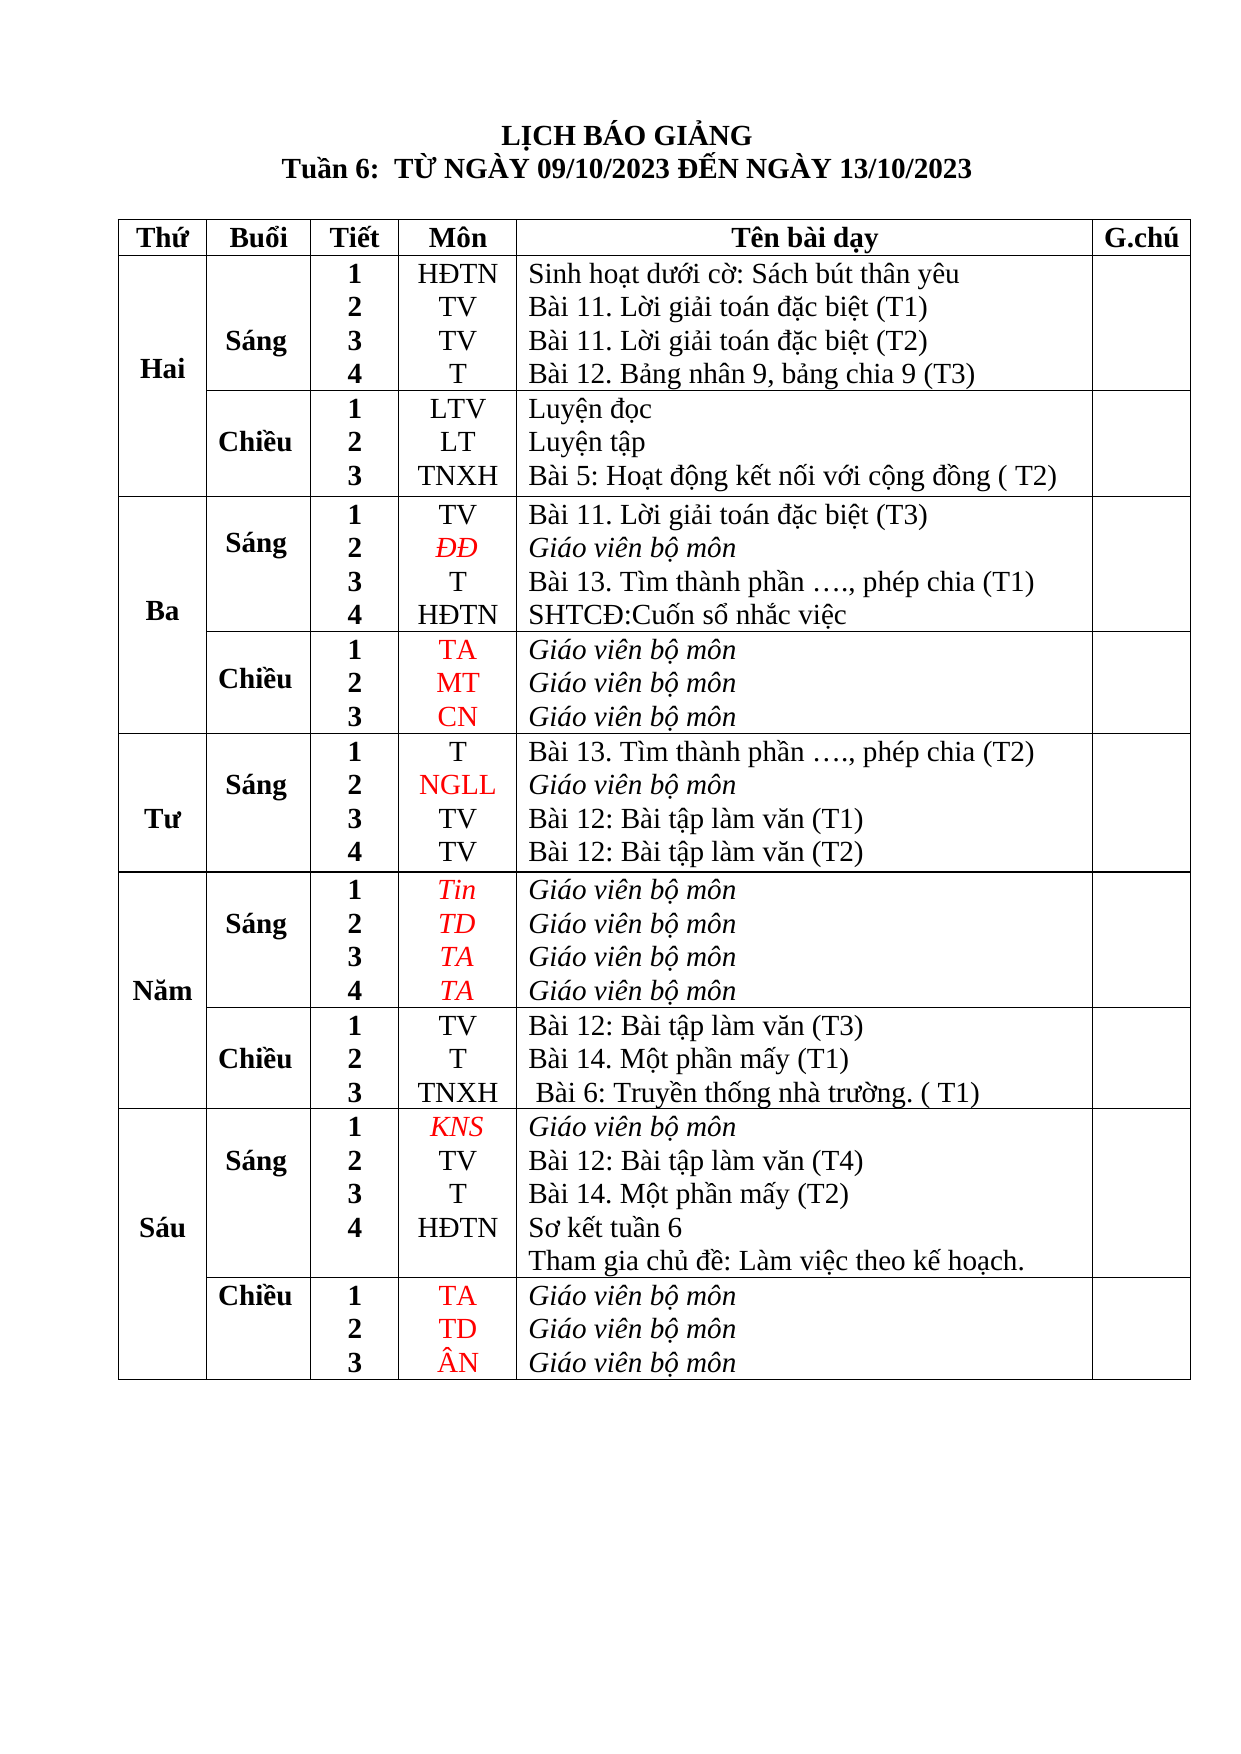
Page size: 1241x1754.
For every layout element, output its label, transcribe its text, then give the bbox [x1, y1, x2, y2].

table_cell 1 2 3 4 [311, 734, 398, 871]
table_cell [1093, 1109, 1190, 1277]
table_cell Sáu [119, 1109, 206, 1379]
table_cell 1 2 3 [311, 1278, 398, 1379]
table_cell Giáo viên bộ môn Giáo viên bộ môn Giáo viên bộ môn Giáo viên bộ môn [517, 873, 1092, 1007]
table_cell KNS TV T HĐTN [399, 1109, 516, 1277]
table_cell Hai [119, 256, 206, 496]
table_cell Sáng [207, 734, 310, 871]
table_cell Chiều [207, 1008, 310, 1108]
table_cell Chiều [207, 391, 310, 496]
table_cell Giáo viên bộ môn Giáo viên bộ môn Giáo viên bộ môn [517, 1278, 1092, 1379]
table_cell Sáng [207, 256, 310, 390]
table_cell [1093, 497, 1190, 631]
table_cell 1 2 3 4 [311, 497, 398, 631]
table_cell 1 2 3 [311, 1008, 398, 1108]
table_cell Năm [119, 873, 206, 1108]
table_cell 1 2 3 4 [311, 256, 398, 390]
table_cell [1093, 1278, 1190, 1379]
text Tuần 6: TỪ NGÀY 09/10/2023 ĐẾN NGÀY 13/10/2023 [148, 152, 1106, 185]
table_header Thứ [119, 220, 206, 255]
table_cell Bài 13. Tìm thành phần …., phép chia (T2) Giáo viên bộ môn Bài 12: Bài tập làm văn (T1) Bài 12: Bài tập làm văn (T2) [517, 734, 1092, 871]
table_cell Sáng [207, 1109, 310, 1277]
table_cell Bài 11. Lời giải toán đặc biệt (T3) Giáo viên bộ môn Bài 13. Tìm thành phần …., phép chia (T1) SHTCĐ:Cuốn sổ nhắc việc [517, 497, 1092, 631]
table_header Tiết [311, 220, 398, 255]
table_cell 1 2 3 [311, 391, 398, 496]
table_cell T NGLL TV TV [399, 734, 516, 871]
table_cell HĐTN TV TV T [399, 256, 516, 390]
table_cell Chiều [207, 1278, 310, 1379]
table_cell [1093, 1008, 1190, 1108]
table_cell [1093, 632, 1190, 733]
table_cell Giáo viên bộ môn Giáo viên bộ môn Giáo viên bộ môn [517, 632, 1092, 733]
text LỊCH BÁO GIẢNG [148, 118, 1106, 152]
table_cell Giáo viên bộ môn Bài 12: Bài tập làm văn (T4) Bài 14. Một phần mấy (T2) Sơ kết tuần 6 Tham gia chủ đề: Làm việc theo kế hoạch. [517, 1109, 1092, 1277]
table_cell TA MT CN [399, 632, 516, 733]
table_cell 1 2 3 4 [311, 873, 398, 1007]
table_cell 1 2 3 4 [311, 1109, 398, 1277]
table_cell TV T TNXH [399, 1008, 516, 1108]
table_cell Sáng [207, 497, 310, 631]
table_cell Chiều [207, 632, 310, 733]
table_header Buổi [207, 220, 310, 255]
table_cell Tin TD TA TA [399, 873, 516, 1007]
table_header Môn [399, 220, 516, 255]
table_cell TA TD ÂN [399, 1278, 516, 1379]
table_cell LTV LT TNXH [399, 391, 516, 496]
table_header G.chú [1093, 220, 1190, 255]
table_cell Sáng [207, 873, 310, 1007]
table_cell Bài 12: Bài tập làm văn (T3) Bài 14. Một phần mấy (T1) Bài 6: Truyền thống nhà trường. ( T1) [517, 1008, 1092, 1108]
table_cell Tư [119, 734, 206, 871]
table_cell [1093, 256, 1190, 390]
table_cell Ba [119, 497, 206, 733]
table_header Tên bài dạy [517, 220, 1092, 255]
table_cell [1093, 734, 1190, 871]
table_cell TV ĐĐ T HĐTN [399, 497, 516, 631]
table_cell [1093, 391, 1190, 496]
table_cell Luyện đọc Luyện tập Bài 5: Hoạt động kết nối với cộng đồng ( T2) [517, 391, 1092, 496]
table_cell Sinh hoạt dưới cờ: Sách bút thân yêu Bài 11. Lời giải toán đặc biệt (T1) Bài 11. Lời giải toán đặc biệt (T2) Bài 12. Bảng nhân 9, bảng chia 9 (T3) [517, 256, 1092, 390]
table_cell [1093, 873, 1190, 1007]
table_cell 1 2 3 [311, 632, 398, 733]
